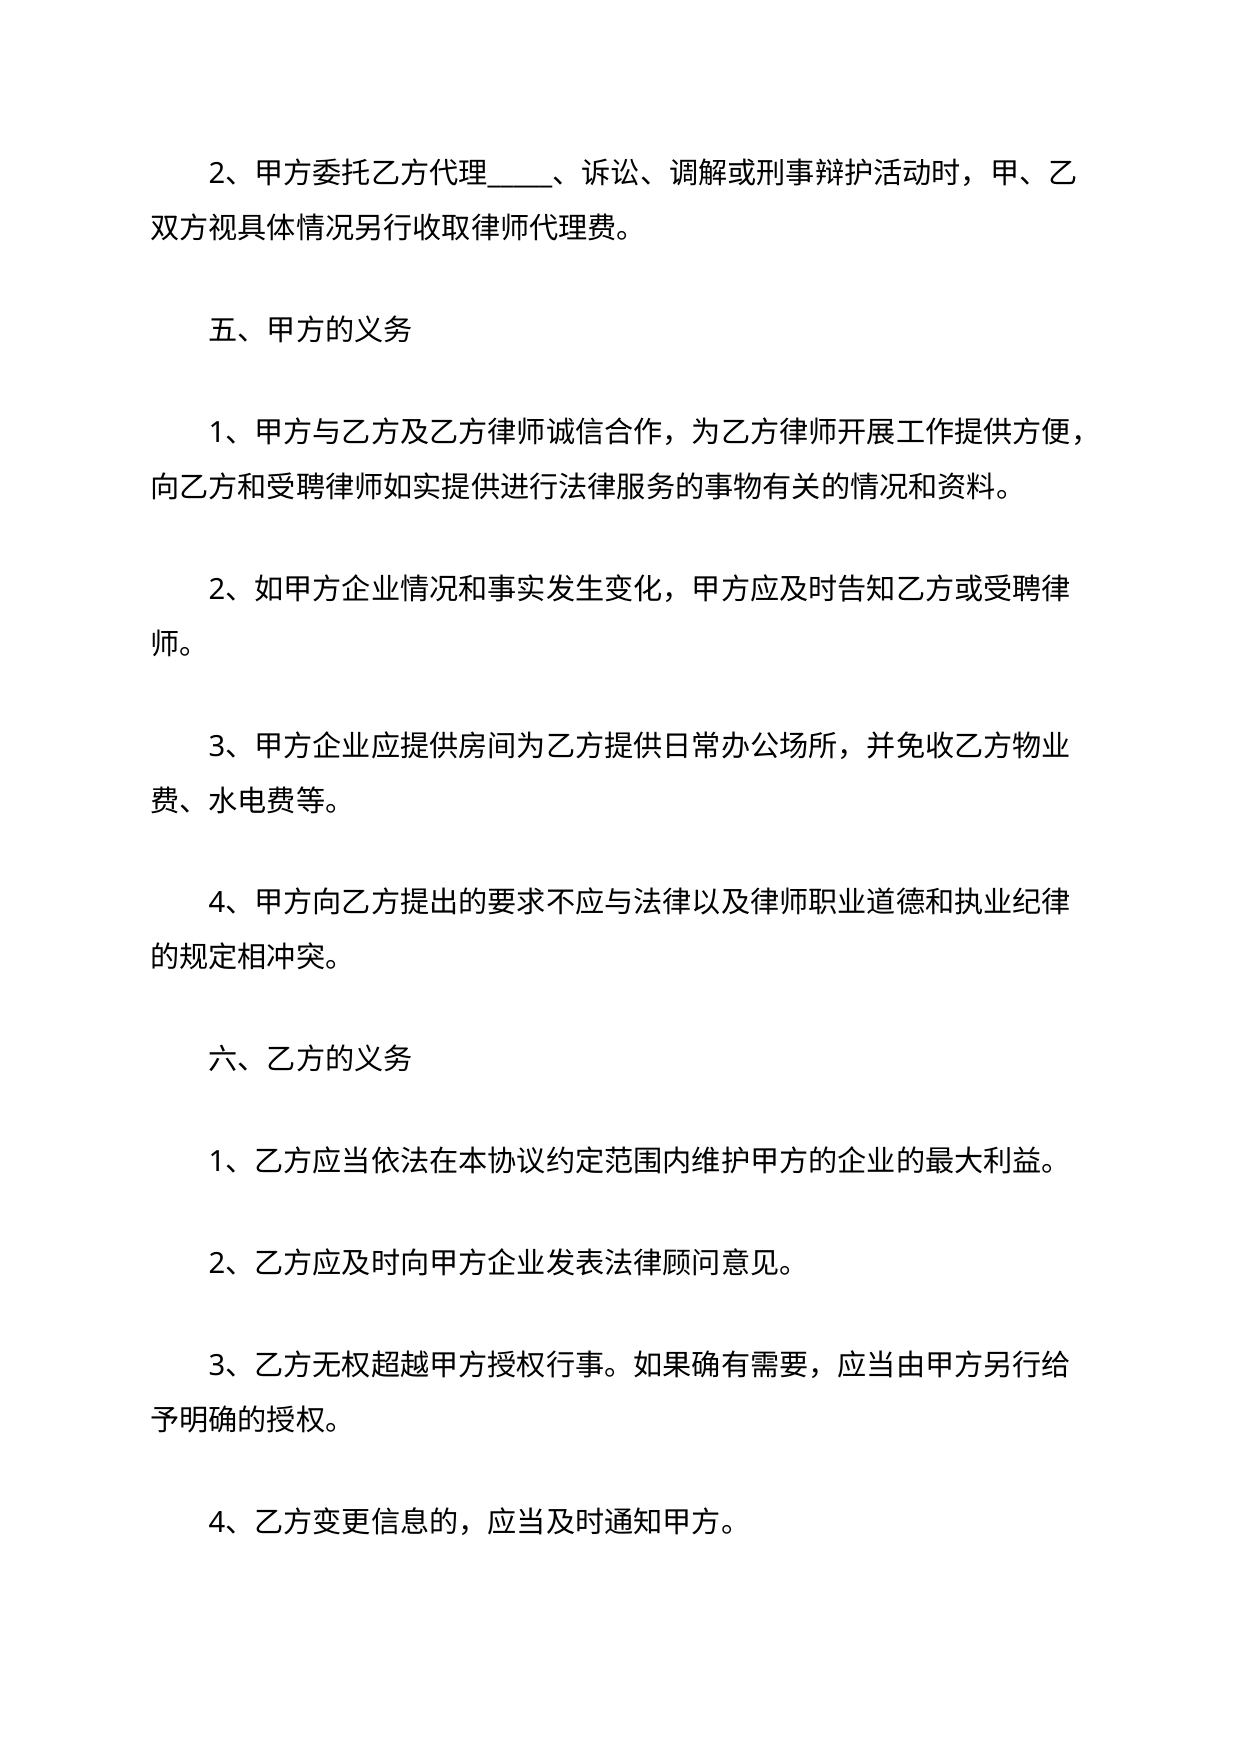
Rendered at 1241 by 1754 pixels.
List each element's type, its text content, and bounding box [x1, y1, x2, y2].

text 2、甲方委托乙方代理_____、诉讼、调解或刑事辩护活动时，甲、乙双方视具体情况另行收取律师代理费。 [150, 150, 1090, 247]
text 六、乙方的义务 [150, 1036, 1090, 1078]
text 2、如甲方企业情况和事实发生变化，甲方应及时告知乙方或受聘律师。 [150, 565, 1090, 663]
text 1、乙方应当依法在本协议约定范围内维护甲方的企业的最大利益。 [150, 1137, 1090, 1180]
text 3、甲方企业应提供房间为乙方提供日常办公场所，并免收乙方物业费、水电费等。 [150, 722, 1090, 819]
text 1、甲方与乙方及乙方律师诚信合作，为乙方律师开展工作提供方便，向乙方和受聘律师如实提供进行法律服务的事物有关的情况和资料。 [150, 408, 1090, 506]
text 五、甲方的义务 [150, 307, 1090, 349]
text 3、乙方无权超越甲方授权行事。如果确有需要，应当由甲方另行给予明确的授权。 [150, 1341, 1090, 1439]
text 2、乙方应及时向甲方企业发表法律顾问意见。 [150, 1239, 1090, 1282]
text 4、甲方向乙方提出的要求不应与法律以及律师职业道德和执业纪律的规定相冲突。 [150, 879, 1090, 976]
text 4、乙方变更信息的，应当及时通知甲方。 [150, 1498, 1090, 1541]
